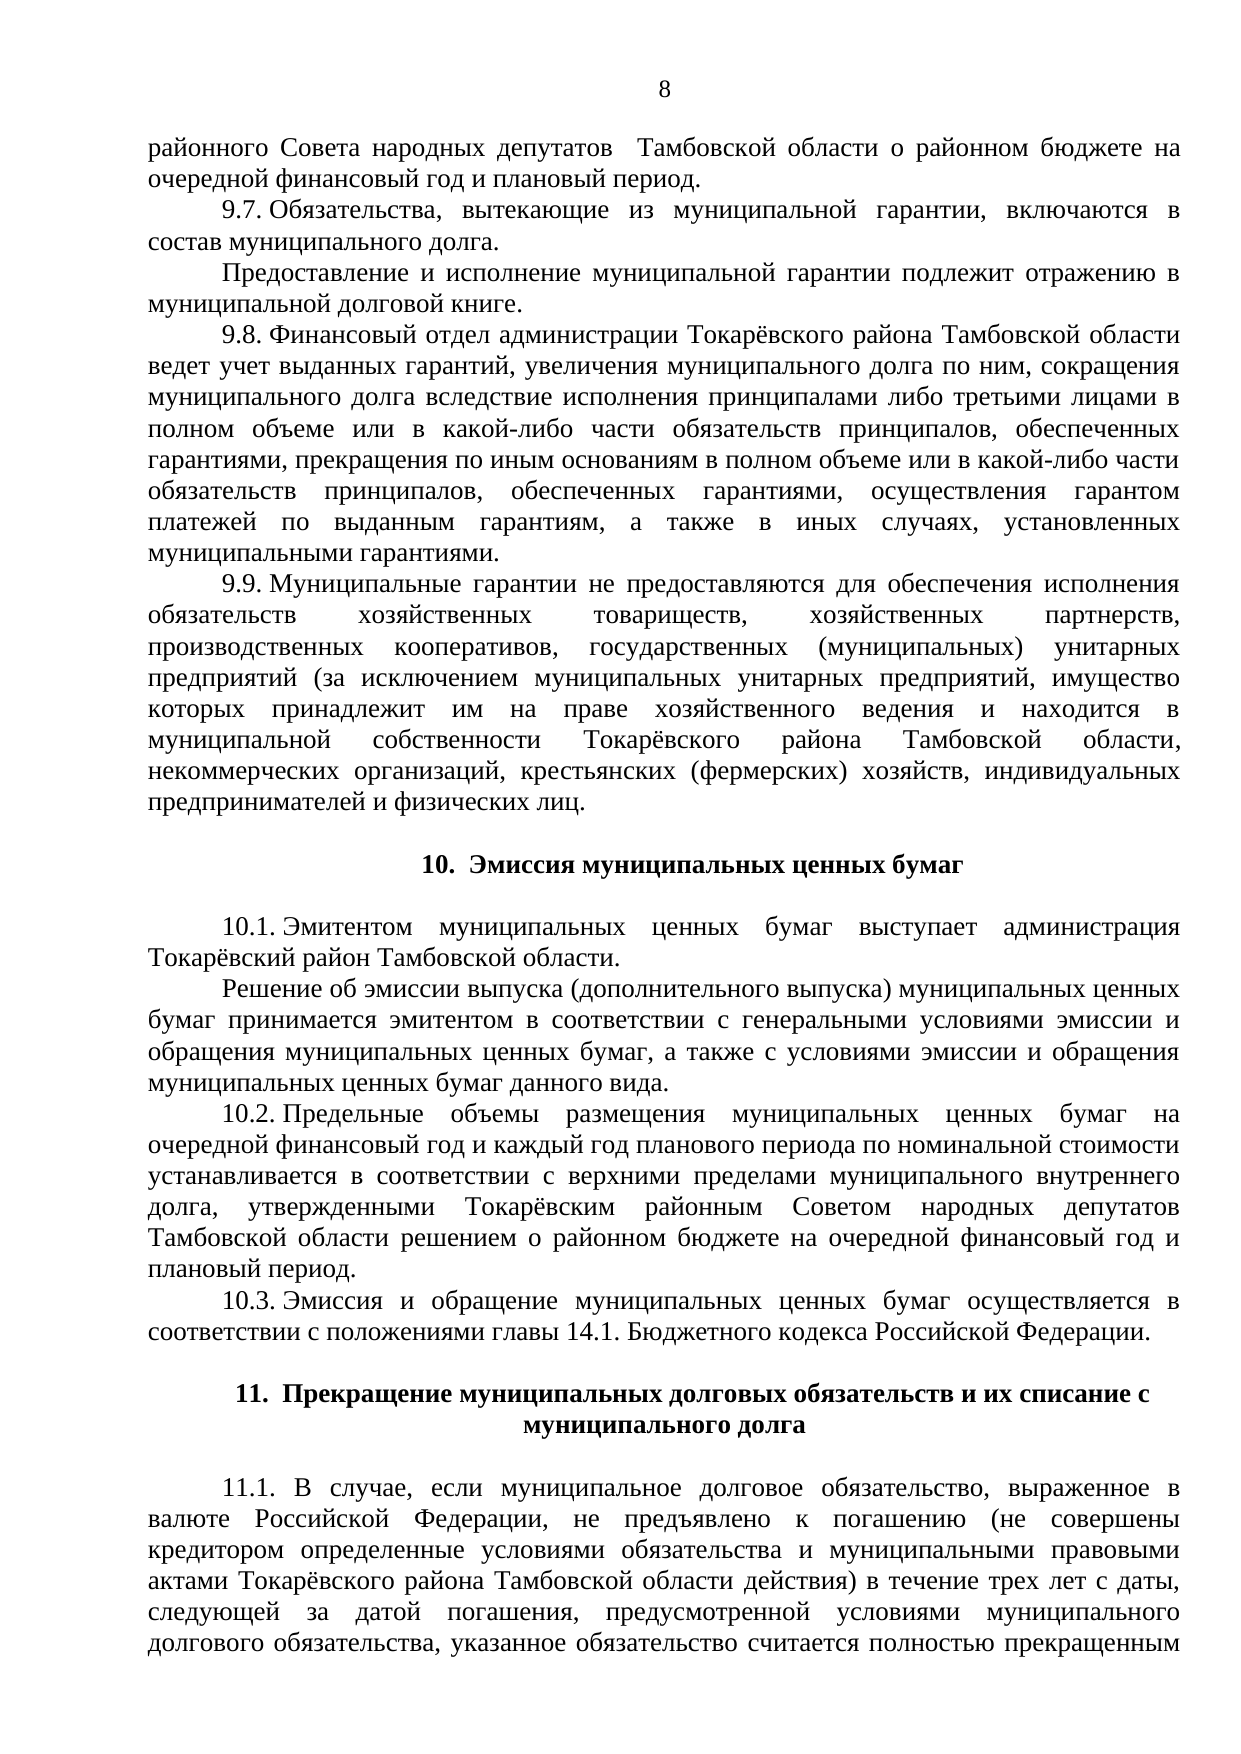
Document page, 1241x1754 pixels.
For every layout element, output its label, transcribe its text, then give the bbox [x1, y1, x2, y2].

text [148, 1471, 1181, 1657]
text 10.2. Предельные объемы размещения муниципальных ценных бумаг на очередной финансовый год и каждый год планового периода по номинальной стоимости устанавливается в соответствии с верхними пределами муниципального внутреннего долга, утвержденными Токарёвским районным Советом народных депутатов Тамбовской области решением о районном бюджете на очередной финансовый год и плановый период. [148, 1097, 1181, 1284]
title 11. Прекращение муниципальных долговых обязательств и их списание с муниципального долга [148, 1377, 1181, 1439]
text 9.9. Муниципальные гарантии не предоставляются для обеспечения исполнения обязательств хозяйственных товариществ, хозяйственных партнерств, производственных кооперативов, государственных (муниципальных) унитарных предприятий (за исключением муниципальных унитарных предприятий, имущество которых принадлежит им на праве хозяйственного ведения и находится в муниципальной собственности Токарёвского района Тамбовской области, некоммерческих организаций, крестьянских (фермерских) хозяйств, индивидуальных предпринимателей и физических лиц. [148, 567, 1181, 817]
text 10.1. Эмитентом муниципальных ценных бумаг выступает администрация Токарёвский район Тамбовской области. [148, 910, 1181, 972]
text Предоставление и исполнение муниципальной гарантии подлежит отражению в муниципальной долговой книге. [148, 256, 1181, 318]
text 9.8. Финансовый отдел администрации Токарёвского района Тамбовской области ведет учет выданных гарантий, увеличения муниципального долга по ним, сокращения муниципального долга вследствие исполнения принципалами либо третьими лицами в полном объеме или в какой-либо части обязательств принципалов, обеспеченных гарантиями, прекращения по иным основаниям в полном объеме или в какой-либо части обязательств принципалов, обеспеченных гарантиями, осуществления гарантом платежей по выданным гарантиям, а также в иных случаях, установленных муниципальными гарантиями. [148, 318, 1181, 567]
text 10.3. Эмиссия и обращение муниципальных ценных бумаг осуществляется в соответствии с положениями главы 14.1. Бюджетного кодекса Российской Федерации. [148, 1284, 1181, 1346]
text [148, 131, 1181, 194]
text 10. Эмиссия муниципальных ценных бумаг [148, 848, 1181, 879]
text Решение об эмиссии выпуска (дополнительного выпуска) муниципальных ценных бумаг принимается эмитентом в соответствии с генеральными условиями эмиссии и обращения муниципальных ценных бумаг, а также с условиями эмиссии и обращения муниципальных ценных бумаг данного вида. [148, 972, 1181, 1097]
text 9.7. Обязательства, вытекающие из муниципальной гарантии, включаются в состав муниципального долга. [148, 194, 1181, 256]
